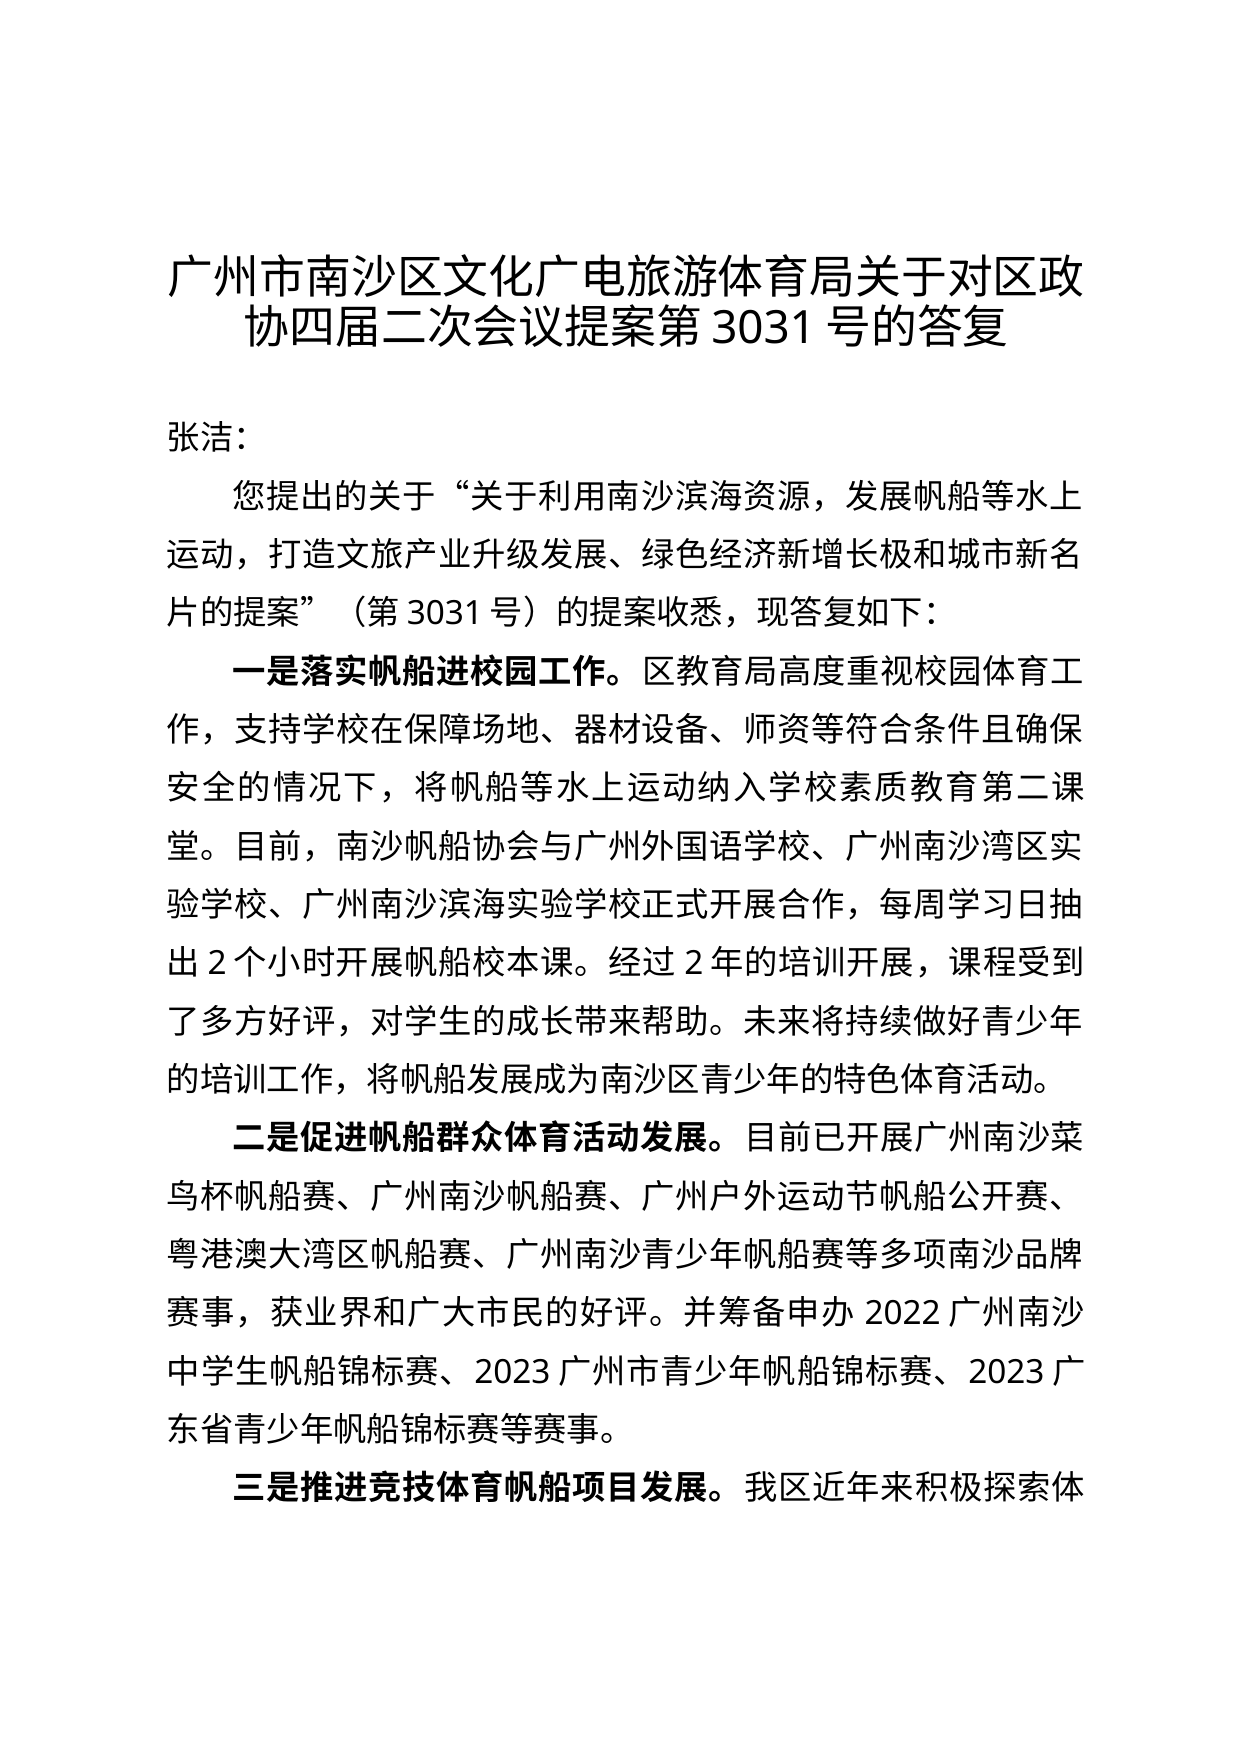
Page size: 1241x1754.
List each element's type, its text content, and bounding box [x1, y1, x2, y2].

text 张洁： [167, 403, 1085, 461]
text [167, 1453, 1085, 1511]
text 二是促进帆船群众体育活动发展。目前已开展广州南沙菜鸟杯帆船赛、广州南沙帆船赛、广州户外运动节帆船公开赛、粤港澳大湾区帆船赛、广州南沙青少年帆船赛等多项南沙品牌赛事，获业界和广大市民的好评。并筹备申办2022广州南沙中学生帆船锦标赛、2023广州市青少年帆船锦标赛、2023广东省青少年帆船锦标赛等赛事。 [167, 1103, 1085, 1453]
text 广州市南沙区文化广电旅游体育局关于对区政协四届二次会议提案第3031号的答复 [167, 253, 1085, 353]
text 一是落实帆船进校园工作。区教育局高度重视校园体育工作，支持学校在保障场地、器材设备、师资等符合条件且确保安全的情况下，将帆船等水上运动纳入学校素质教育第二课堂。目前，南沙帆船协会与广州外国语学校、广州南沙湾区实验学校、广州南沙滨海实验学校正式开展合作，每周学习日抽出2个小时开展帆船校本课。经过2年的培训开展，课程受到了多方好评，对学生的成长带来帮助。未来将持续做好青少年的培训工作，将帆船发展成为南沙区青少年的特色体育活动。 [167, 636, 1085, 1103]
text 您提出的关于“关于利用南沙滨海资源，发展帆船等水上运动，打造文旅产业升级发展、绿色经济新增长极和城市新名片的提案”（第3031号）的提案收悉，现答复如下： [167, 461, 1085, 636]
